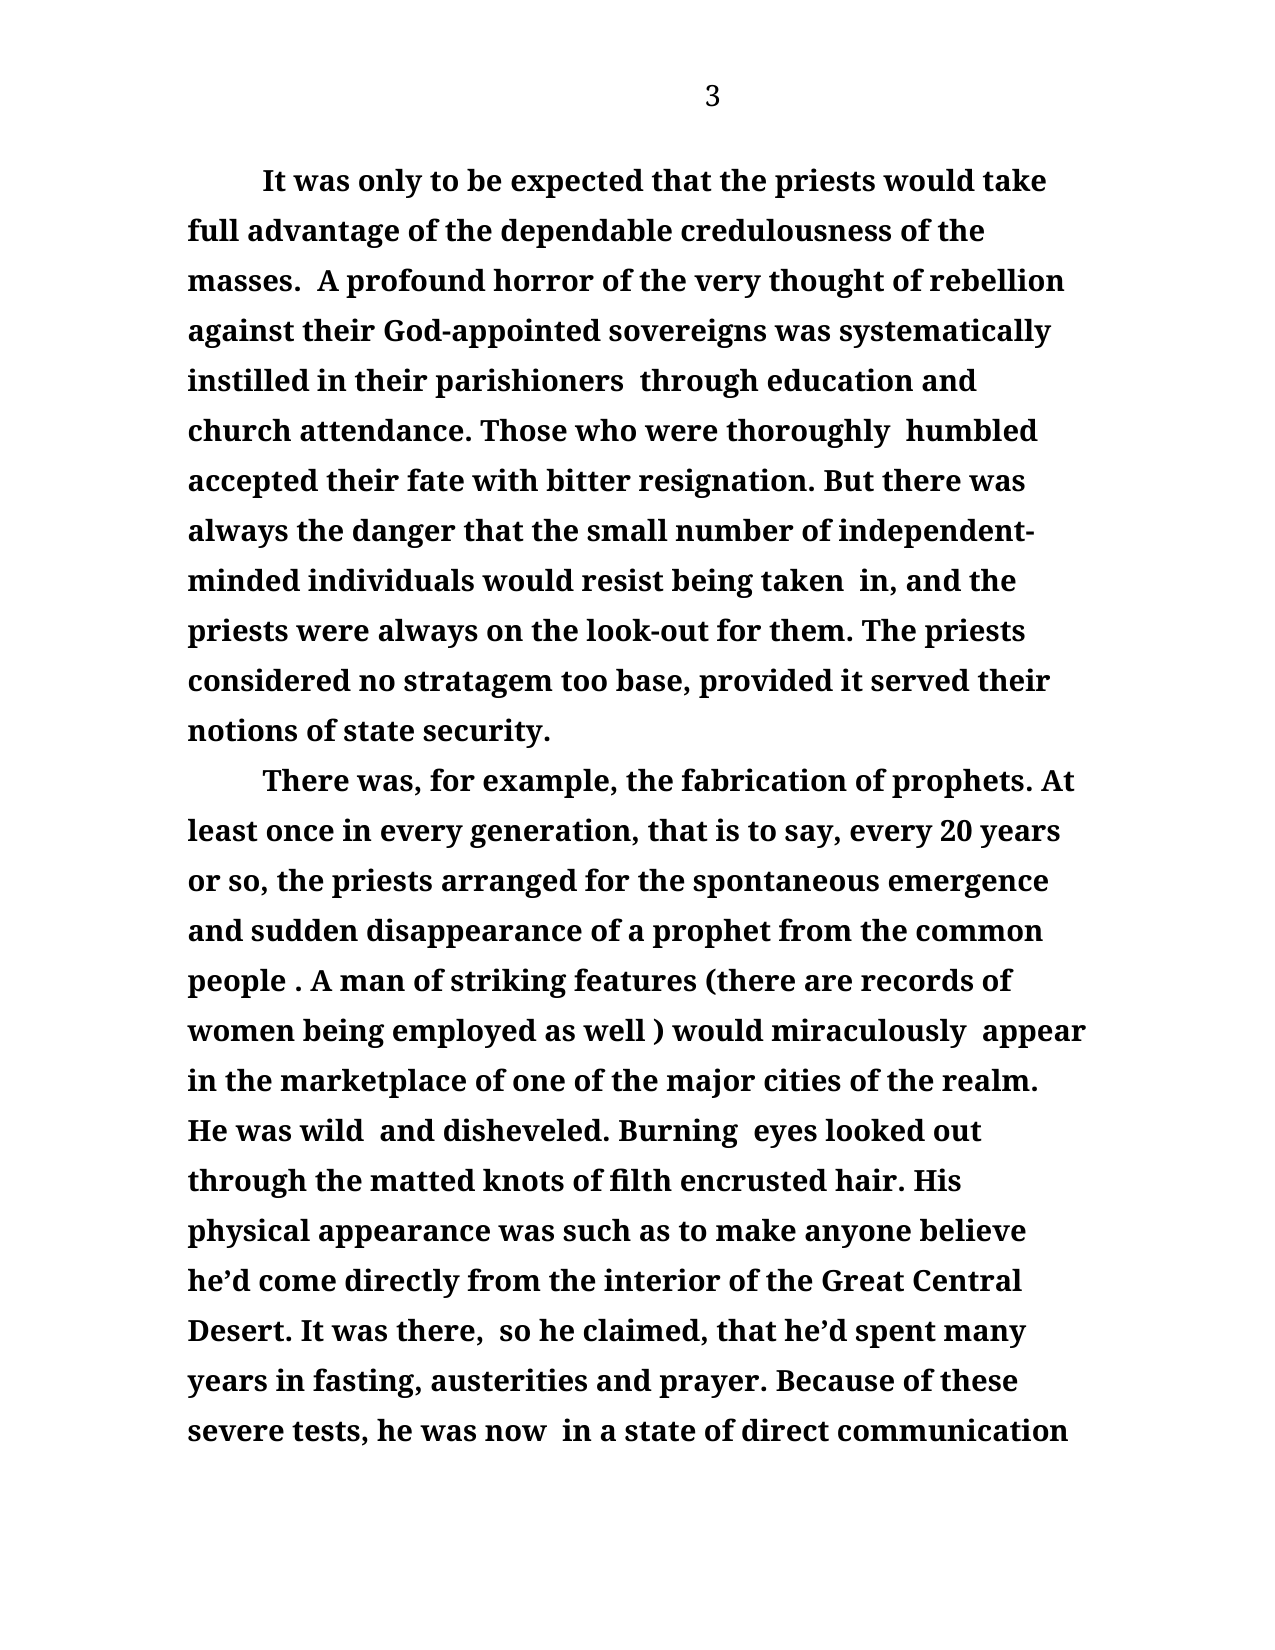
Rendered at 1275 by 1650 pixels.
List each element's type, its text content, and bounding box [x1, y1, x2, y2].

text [187, 750, 1087, 1450]
text It was only to be expected that the priests would take full advantage of the dependable credulousness of the masses. A profound horror of the very thought of rebellion against their God-appointed sovereigns was systematically instilled in their parishioners through education and church attendance. Those who were thoroughly humbled accepted their fate with bitter resignation. But there was always the danger that the small number of independent-minded individuals would resist being taken in, and the priests were always on the look-out for them. The priests considered no stratagem too base, provided it served their notions of state security. [187, 150, 1087, 750]
